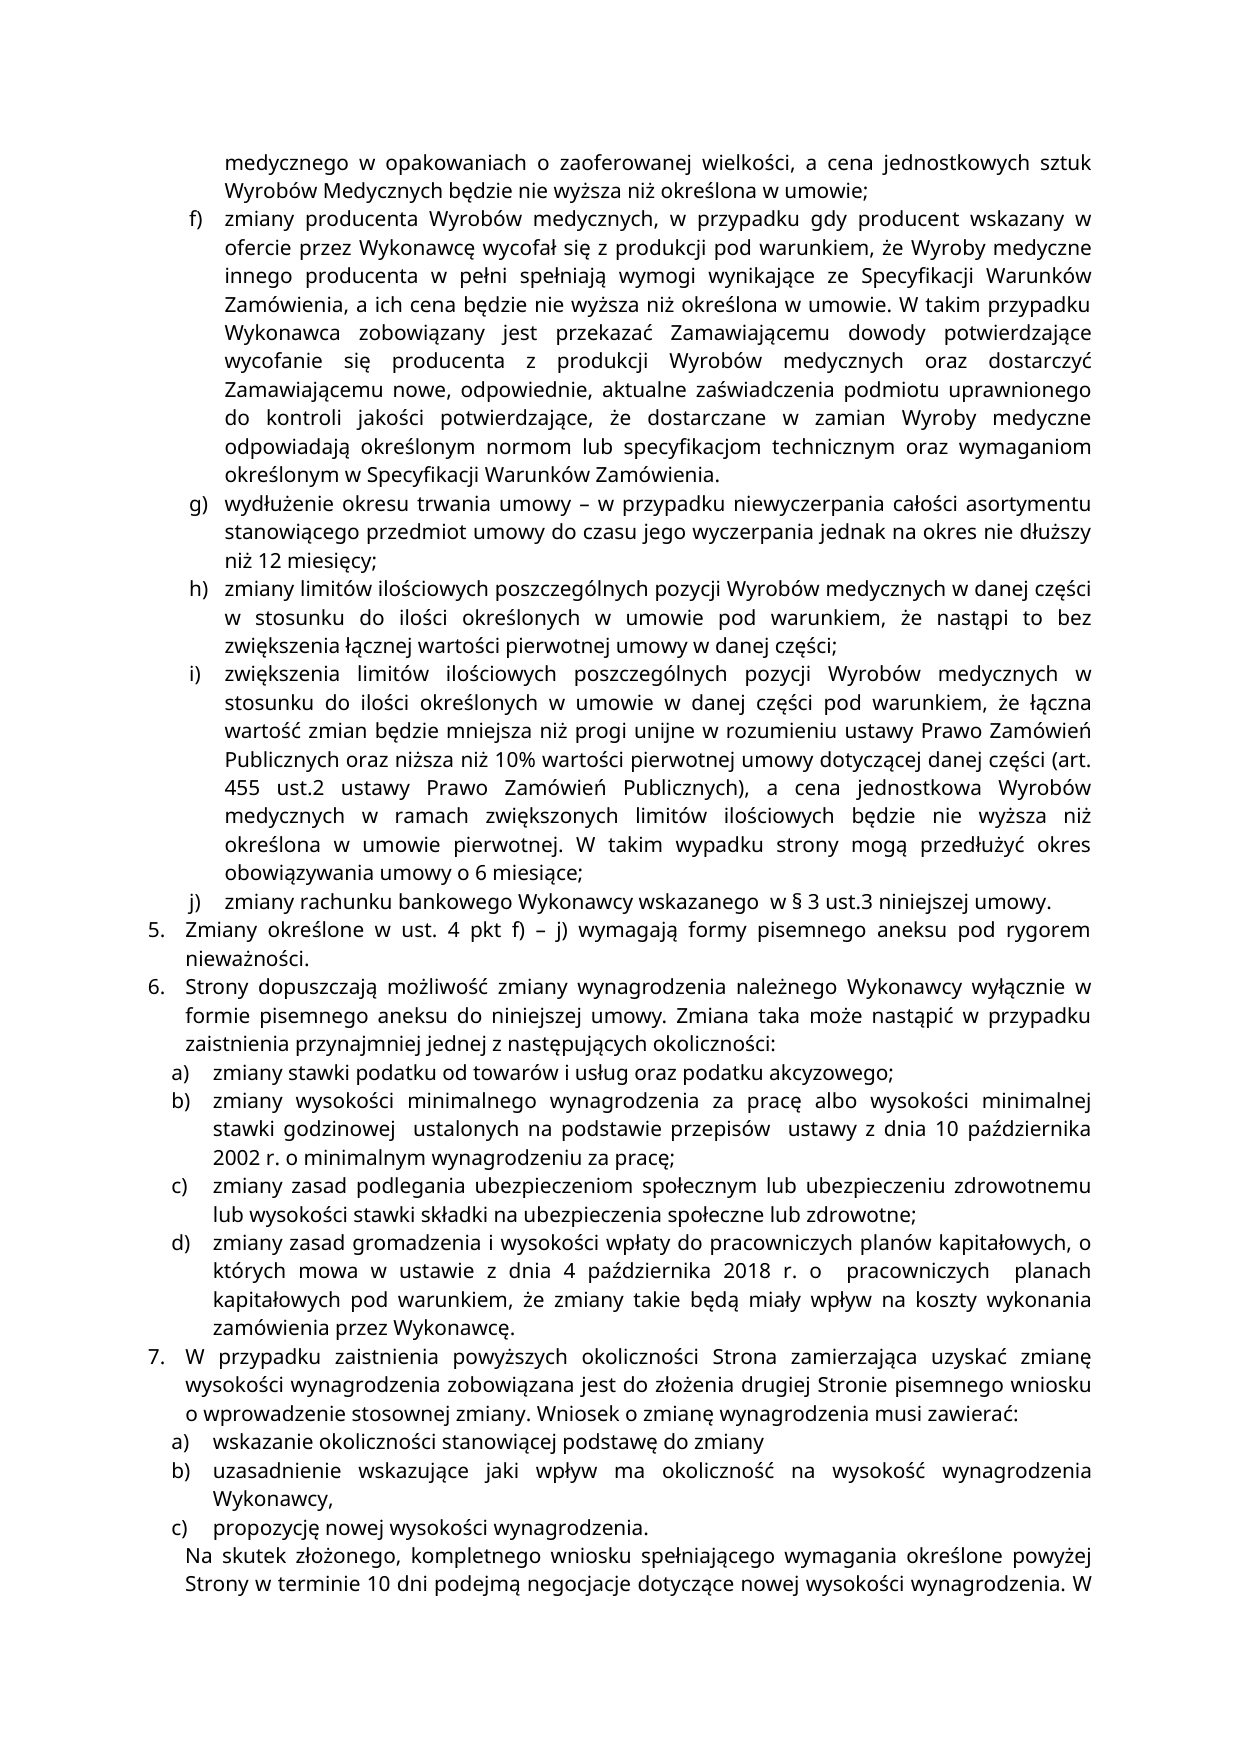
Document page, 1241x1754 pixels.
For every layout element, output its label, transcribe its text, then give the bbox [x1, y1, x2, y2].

list propozycję nowej wysokości wynagrodzenia. [171, 1513, 1093, 1541]
list zmiany wysokości minimalnego wynagrodzenia za pracę albo wysokości minimalnej stawki godzinowej ustalonych na podstawie przepisów ustawy z dnia 10 października 2002 r. o minimalnym wynagrodzeniu za pracę; [171, 1086, 1093, 1171]
list zmiany producenta Wyrobów medycznych, w przypadku gdy producent wskazany w ofercie przez Wykonawcę wycofał się z produkcji pod warunkiem, że Wyroby medyczne innego producenta w pełni spełniają wymogi wynikające ze Specyfikacji Warunków Zamówienia, a ich cena będzie nie wyższa niż określona w umowie. W takim przypadku Wykonawca zobowiązany jest przekazać Zamawiającemu dowody potwierdzające wycofanie się producenta z produkcji Wyrobów medycznych oraz dostarczyć Zamawiającemu nowe, odpowiednie, aktualne zaświadczenia podmiotu uprawnionego do kontroli jakości potwierdzające, że dostarczane w zamian Wyroby medyczne odpowiadają określonym normom lub specyfikacjom technicznym oraz wymaganiom określonym w Specyfikacji Warunków Zamówienia. [189, 204, 1093, 489]
list wskazanie okoliczności stanowiącej podstawę do zmiany [171, 1427, 1093, 1456]
list Zmiany określone w ust. 4 pkt f) – j) wymagają formy pisemnego aneksu pod rygorem nieważności. [148, 915, 1093, 972]
list zmiany zasad podlegania ubezpieczeniom społecznym lub ubezpieczeniu zdrowotnemu lub wysokości stawki składki na ubezpieczenia społeczne lub zdrowotne; [171, 1171, 1093, 1228]
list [189, 148, 1093, 204]
list Strony dopuszczają możliwość zmiany wynagrodzenia należnego Wykonawcy wyłącznie w formie pisemnego aneksu do niniejszej umowy. Zmiana taka może nastąpić w przypadku zaistnienia przynajmniej jednej z następujących okoliczności: [148, 972, 1093, 1058]
list zmiany zasad gromadzenia i wysokości wpłaty do pracowniczych planów kapitałowych, o których mowa w ustawie z dnia 4 października 2018 r. o pracowniczych planach kapitałowych pod warunkiem, że zmiany takie będą miały wpływ na koszty wykonania zamówienia przez Wykonawcę. [171, 1228, 1093, 1342]
list zmiany limitów ilościowych poszczególnych pozycji Wyrobów medycznych w danej części w stosunku do ilości określonych w umowie pod warunkiem, że nastąpi to bez zwiększenia łącznej wartości pierwotnej umowy w danej części; [189, 574, 1093, 659]
list uzasadnienie wskazujące jaki wpływ ma okoliczność na wysokość wynagrodzenia Wykonawcy, [171, 1456, 1093, 1513]
list W przypadku zaistnienia powyższych okoliczności Strona zamierzająca uzyskać zmianę wysokości wynagrodzenia zobowiązana jest do złożenia drugiej Stronie pisemnego wniosku o wprowadzenie stosownej zmiany. Wniosek o zmianę wynagrodzenia musi zawierać: [148, 1342, 1093, 1427]
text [185, 1541, 1093, 1598]
list wydłużenie okresu trwania umowy – w przypadku niewyczerpania całości asortymentu stanowiącego przedmiot umowy do czasu jego wyczerpania jednak na okres nie dłuższy niż 12 miesięcy; [189, 489, 1093, 574]
list zwiększenia limitów ilościowych poszczególnych pozycji Wyrobów medycznych w stosunku do ilości określonych w umowie w danej części pod warunkiem, że łączna wartość zmian będzie mniejsza niż progi unijne w rozumieniu ustawy Prawo Zamówień Publicznych oraz niższa niż 10% wartości pierwotnej umowy dotyczącej danej części (art. 455 ust.2 ustawy Prawo Zamówień Publicznych), a cena jednostkowa Wyrobów medycznych w ramach zwiększonych limitów ilościowych będzie nie wyższa niż określona w umowie pierwotnej. W takim wypadku strony mogą przedłużyć okres obowiązywania umowy o 6 miesiące; [189, 659, 1093, 887]
list zmiany rachunku bankowego Wykonawcy wskazanego w § 3 ust.3 niniejszej umowy. [189, 887, 1093, 915]
list zmiany stawki podatku od towarów i usług oraz podatku akcyzowego; [171, 1058, 1093, 1086]
